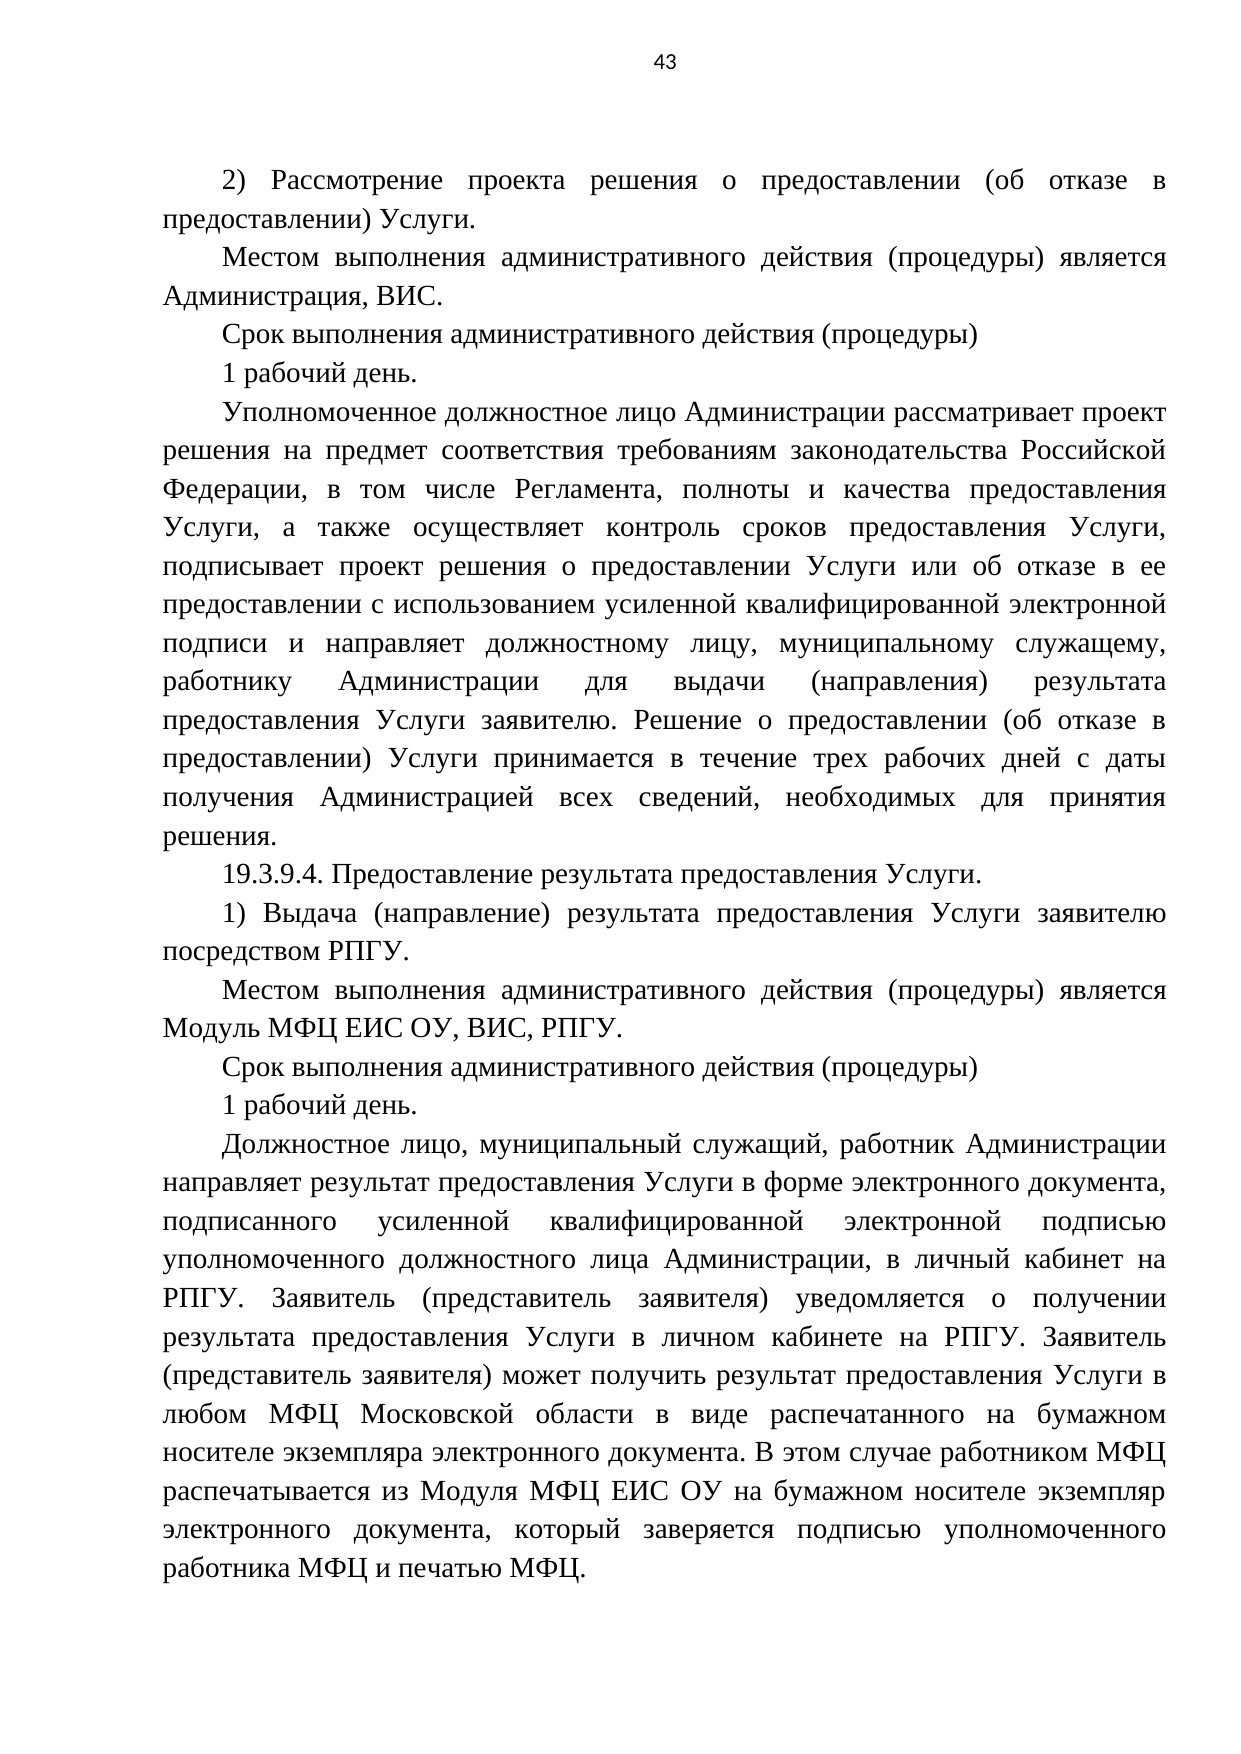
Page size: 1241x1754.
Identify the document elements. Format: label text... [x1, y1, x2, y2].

text Уполномоченное должностное лицо Администрации рассматривает проект решения на предмет соответствия требованиям законодательства Российской Федерации, в том числе Регламента, полноты и качества предоставления Услуги, а также осуществляет контроль сроков предоставления Услуги, подписывает проект решения о предоставлении Услуги или об отказе в ее предоставлении с использованием усиленной квалифицированной электронной подписи и направляет должностному лицу, муниципальному служащему, работнику Администрации для выдачи (направления) результата предоставления Услуги заявителю. Решение о предоставлении (об отказе в предоставлении) Услуги принимается в течение трех рабочих дней с даты получения Администрацией всех сведений, необходимых для принятия решения. [162, 394, 1167, 851]
text 1) Выдача (направление) результата предоставления Услуги заявителю посредством РПГУ. [162, 895, 1167, 967]
text Местом выполнения административного действия (процедуры) является Модуль МФЦ ЕИС ОУ, ВИС, РПГУ. [162, 972, 1167, 1044]
text 19.3.9.4. Предоставление результата предоставления Услуги. [162, 856, 1167, 890]
text Срок выполнения административного действия (процедуры) [162, 1049, 1167, 1082]
text 1 рабочий день. [162, 1087, 1167, 1121]
text Местом выполнения административного действия (процедуры) является Администрация, ВИС. [162, 239, 1167, 312]
text 2) Рассмотрение проекта решения о предоставлении (об отказе в предоставлении) Услуги. [162, 162, 1167, 234]
text Должностное лицо, муниципальный служащий, работник Администрации направляет результат предоставления Услуги в форме электронного документа, подписанного усиленной квалифицированной электронной подписью уполномоченного должностного лица Администрации, в личный кабинет на РПГУ. Заявитель (представитель заявителя) уведомляется о получении результата предоставления Услуги в личном кабинете на РПГУ. Заявитель (представитель заявителя) может получить результат предоставления Услуги в любом МФЦ Московской области в виде распечатанного на бумажном носителе экземпляра электронного документа. В этом случае работником МФЦ распечатывается из Модуля МФЦ ЕИС ОУ на бумажном носителе экземпляр электронного документа, который заверяется подписью уполномоченного работника МФЦ и печатью МФЦ. [162, 1126, 1167, 1583]
text Срок выполнения административного действия (процедуры) [162, 317, 1167, 350]
text 1 рабочий день. [162, 355, 1167, 389]
